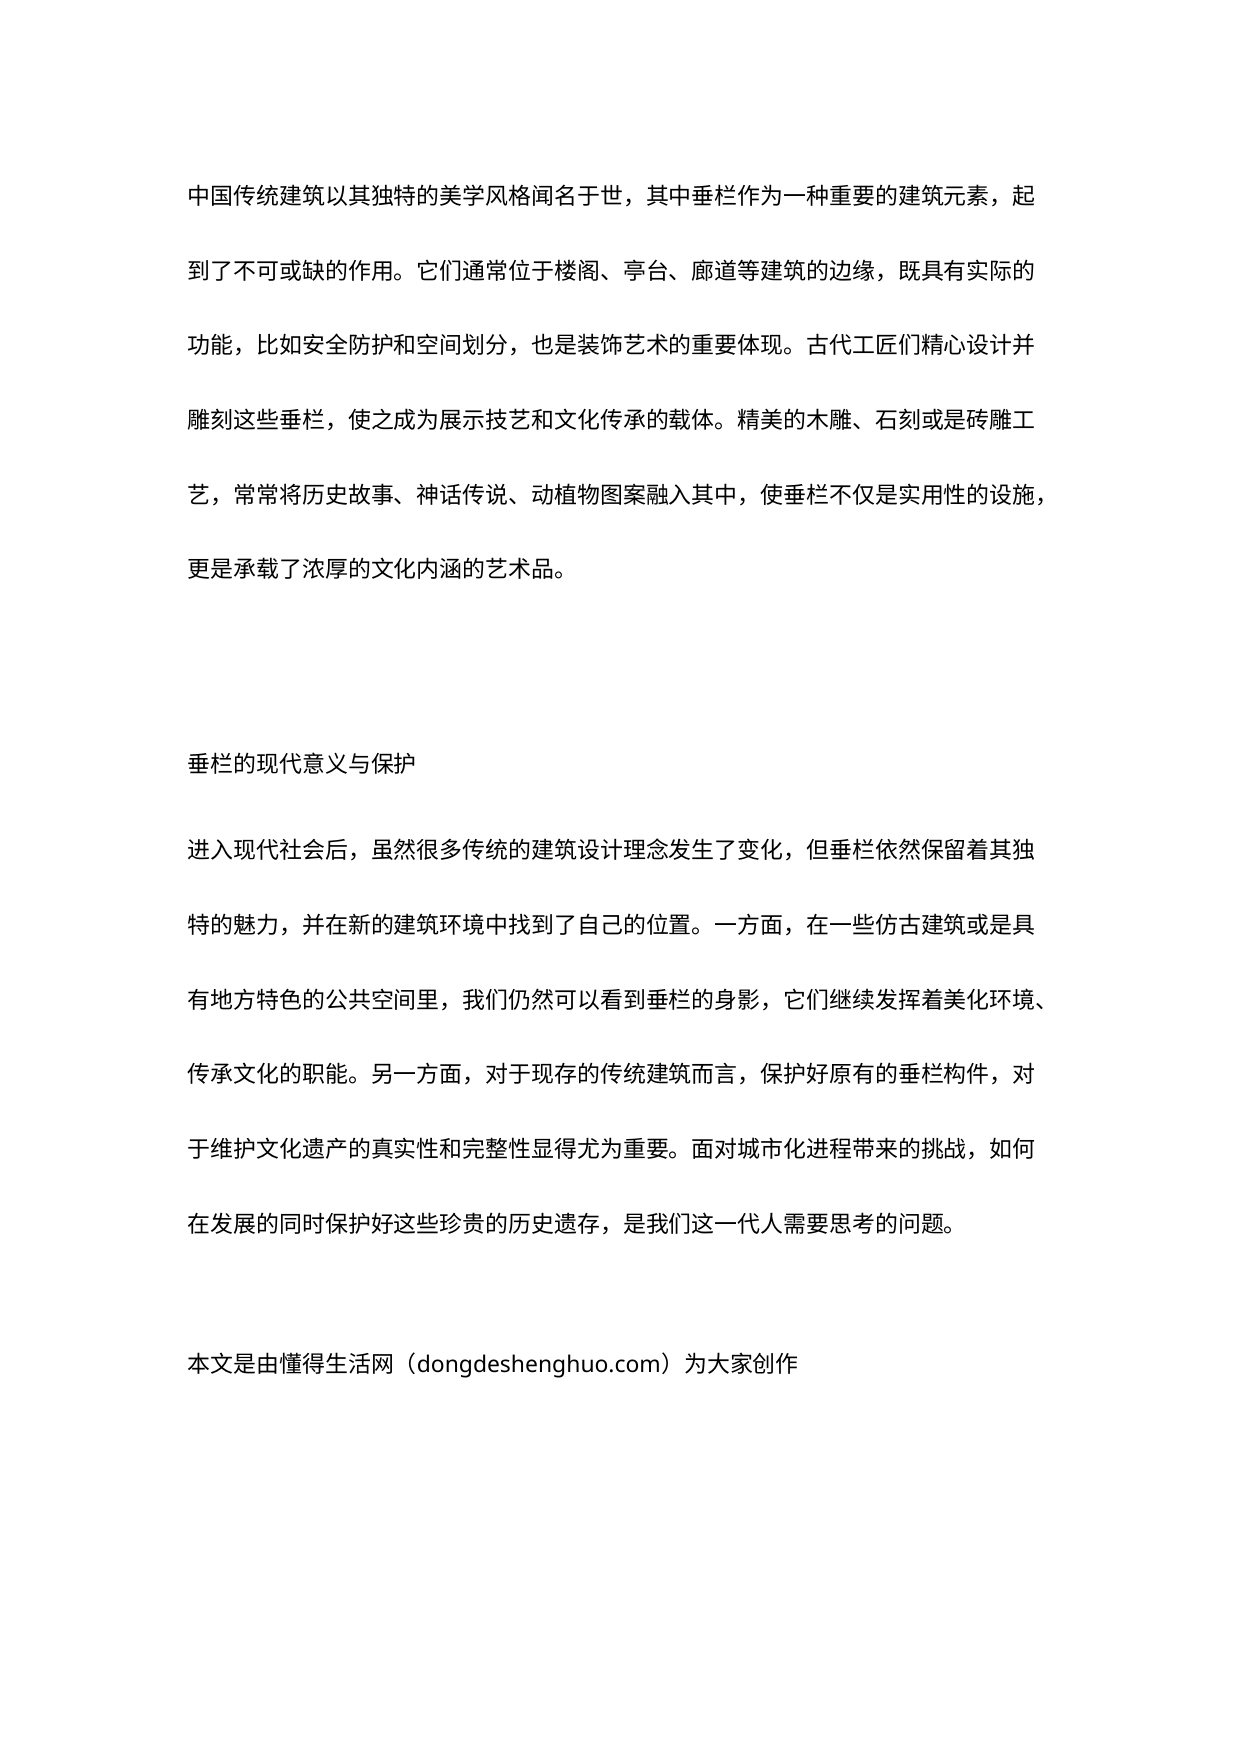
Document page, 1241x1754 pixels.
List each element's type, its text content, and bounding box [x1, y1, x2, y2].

text 垂栏的现代意义与保护 [187, 730, 1053, 795]
text 进入现代社会后，虽然很多传统的建筑设计理念发生了变化，但垂栏依然保留着其独特的魅力，并在新的建筑环境中找到了自己的位置。一方面，在一些仿古建筑或是具有地方特色的公共空间里，我们仍然可以看到垂栏的身影，它们继续发挥着美化环境、传承文化的职能。另一方面，对于现存的传统建筑而言，保护好原有的垂栏构件，对于维护文化遗产的真实性和完整性显得尤为重要。面对城市化进程带来的挑战，如何在发展的同时保护好这些珍贵的历史遗存，是我们这一代人需要思考的问题。 [187, 816, 1053, 1255]
text 本文是由懂得生活网（dongdeshenghuo.com）为大家创作 [187, 1330, 1053, 1395]
text 中国传统建筑以其独特的美学风格闻名于世，其中垂栏作为一种重要的建筑元素，起到了不可或缺的作用。它们通常位于楼阁、亭台、廊道等建筑的边缘，既具有实际的功能，比如安全防护和空间划分，也是装饰艺术的重要体现。古代工匠们精心设计并雕刻这些垂栏，使之成为展示技艺和文化传承的载体。精美的木雕、石刻或是砖雕工艺，常常将历史故事、神话传说、动植物图案融入其中，使垂栏不仅是实用性的设施，更是承载了浓厚的文化内涵的艺术品。 [187, 162, 1053, 600]
